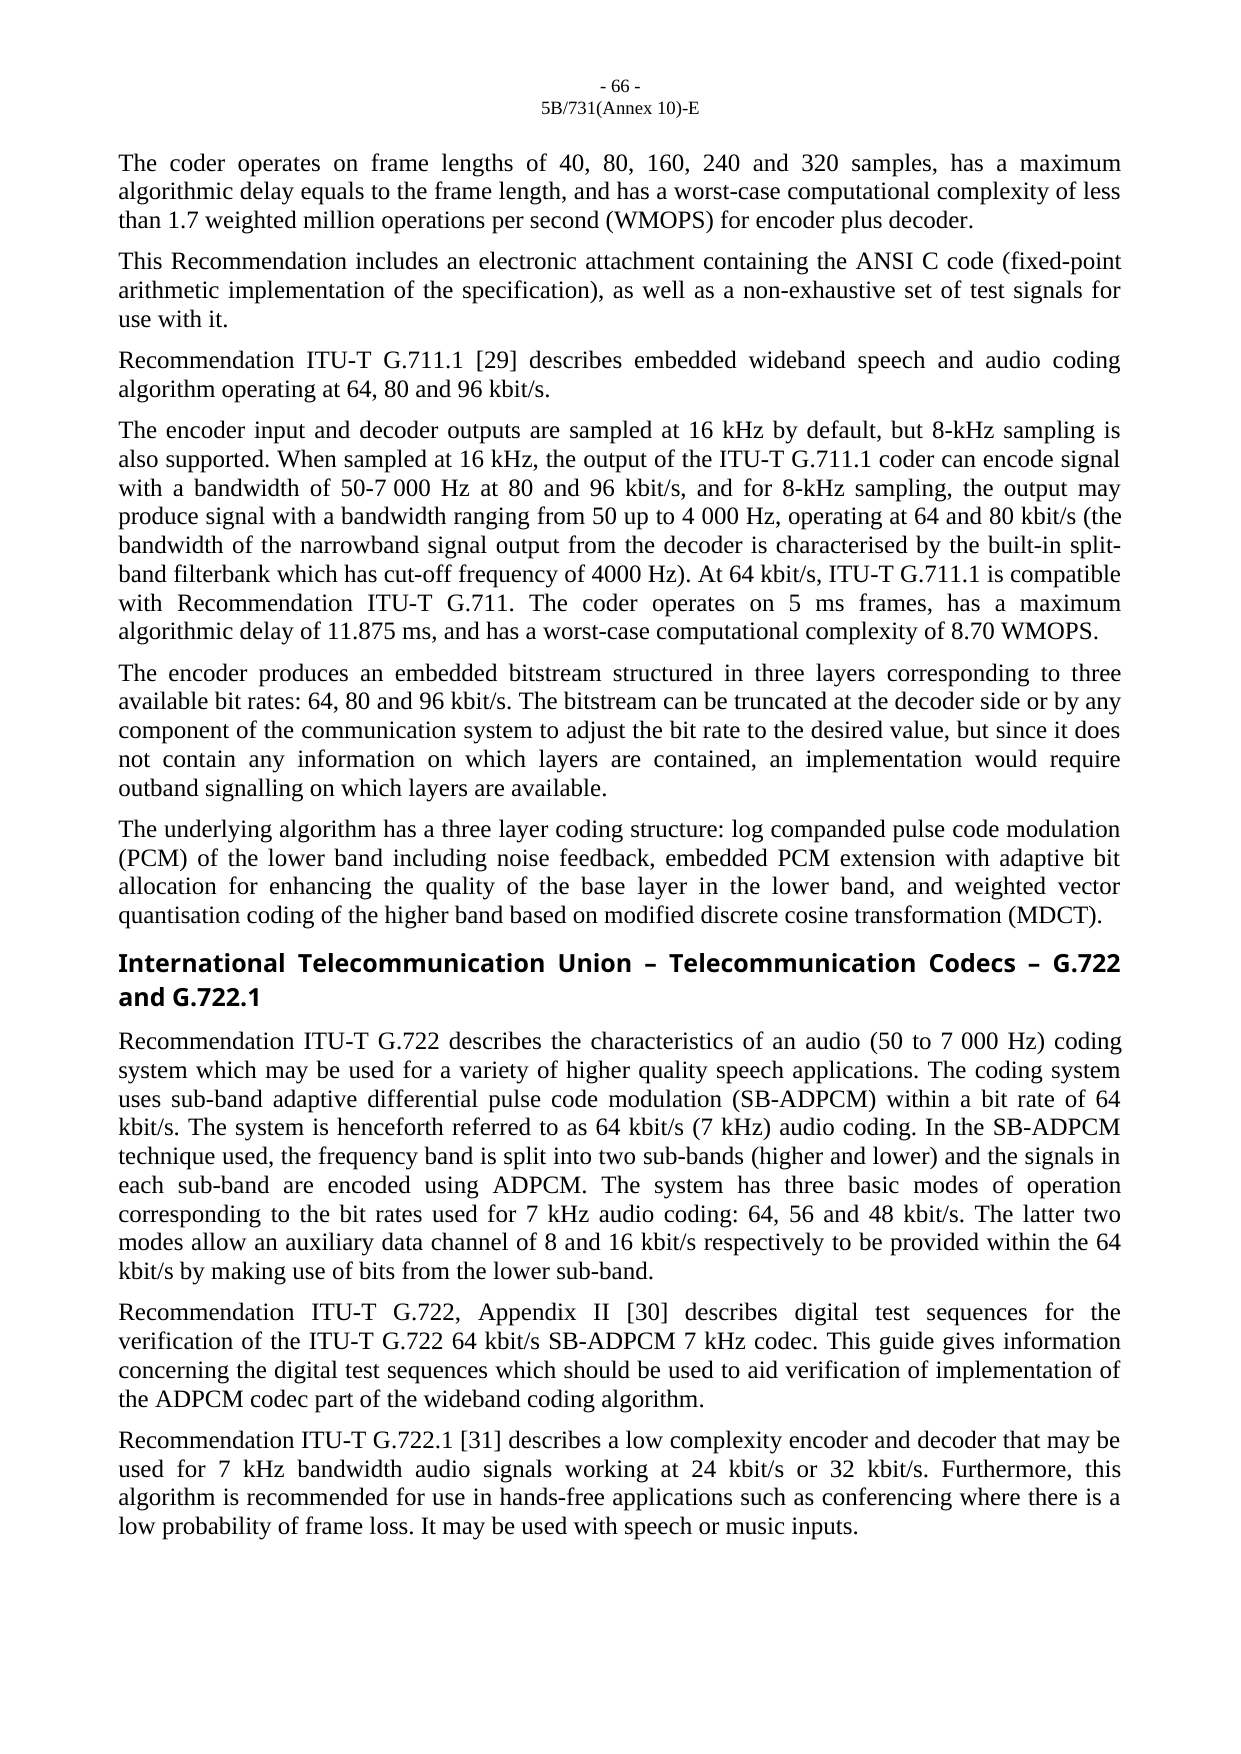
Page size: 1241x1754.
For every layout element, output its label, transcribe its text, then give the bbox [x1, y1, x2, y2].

text The underlying algorithm has a three layer coding structure: log companded pulse code modulation (PCM) of the lower band including noise feedback, embedded PCM extension with adaptive bit allocation for enhancing the quality of the base layer in the lower band, and weighted vector quantisation coding of the higher band based on modified discrete cosine transformation (MDCT). [118, 814, 1122, 929]
text This Recommendation includes an electronic attachment containing the ANSI C code (fixed-point arithmetic implementation of the specification), as well as a non-exhaustive set of test signals for use with it. [118, 246, 1122, 333]
text Recommendation ITU-T G.722, Appendix II [30] describes digital test sequences for the verification of the ITU-T G.722 64 kbit/s SB-ADPCM 7 kHz codec. This guide gives information concerning the digital test sequences which should be used to aid verification of implementation of the ADPCM codec part of the wideband coding algorithm. [118, 1297, 1122, 1412]
text Recommendation ITU-T G.722.1 [31] describes a low complexity encoder and decoder that may be used for 7 kHz bandwidth audio signals working at 24 kbit/s or 32 kbit/s. Furthermore, this algorithm is recommended for use in hands-free applications such as conferencing where there is a low probability of frame loss. It may be used with speech or music inputs. [118, 1425, 1122, 1540]
text The encoder input and decoder outputs are sampled at 16 kHz by default, but 8-kHz sampling is also supported. When sampled at 16 kHz, the output of the ITU-T G.711.1 coder can encode signal with a bandwidth of 50-7 000 Hz at 80 and 96 kbit/s, and for 8-kHz sampling, the output may produce signal with a bandwidth ranging from 50 up to 4 000 Hz, operating at 64 and 80 kbit/s (the bandwidth of the narrowband signal output from the decoder is characterised by the built-in split-band filterbank which has cut-off frequency of 4000 Hz). At 64 kbit/s, ITU-T G.711.1 is compatible with Recommendation ITU-T G.711. The coder operates on 5 ms frames, has a maximum algorithmic delay of 11.875 ms, and has a worst-case computational complexity of 8.70 WMOPS. [118, 415, 1122, 645]
text The coder operates on frame lengths of 40, 80, 160, 240 and 320 samples, has a maximum algorithmic delay equals to the frame length, and has a worst-case computational complexity of less than 1.7 weighted million operations per second (WMOPS) for encoder plus decoder. [118, 148, 1122, 234]
subtitle International Telecommunication Union – Telecommunication Codecs – G.722 and G.722.1 [118, 946, 1122, 1014]
text Recommendation ITU-T G.711.1 [29] describes embedded wideband speech and audio coding algorithm operating at 64, 80 and 96 kbit/s. [118, 345, 1122, 403]
text The encoder produces an embedded bitstream structured in three layers corresponding to three available bit rates: 64, 80 and 96 kbit/s. The bitstream can be truncated at the decoder side or by any component of the communication system to adjust the bit rate to the desired value, but since it does not contain any information on which layers are contained, an implementation would require outband signalling on which layers are available. [118, 658, 1122, 801]
text Recommendation ITU-T G.722 describes the characteristics of an audio (50 to 7 000 Hz) coding system which may be used for a variety of higher quality speech applications. The coding system uses sub-band adaptive differential pulse code modulation (SB-ADPCM) within a bit rate of 64 kbit/s. The system is henceforth referred to as 64 kbit/s (7 kHz) audio coding. In the SB-ADPCM technique used, the frequency band is split into two sub-bands (higher and lower) and the signals in each sub-band are encoded using ADPCM. The system has three basic modes of operation corresponding to the bit rates used for 7 kHz audio coding: 64, 56 and 48 kbit/s. The latter two modes allow an auxiliary data channel of 8 and 16 kbit/s respectively to be provided within the 64 kbit/s by making use of bits from the lower sub-band. [118, 1026, 1122, 1285]
